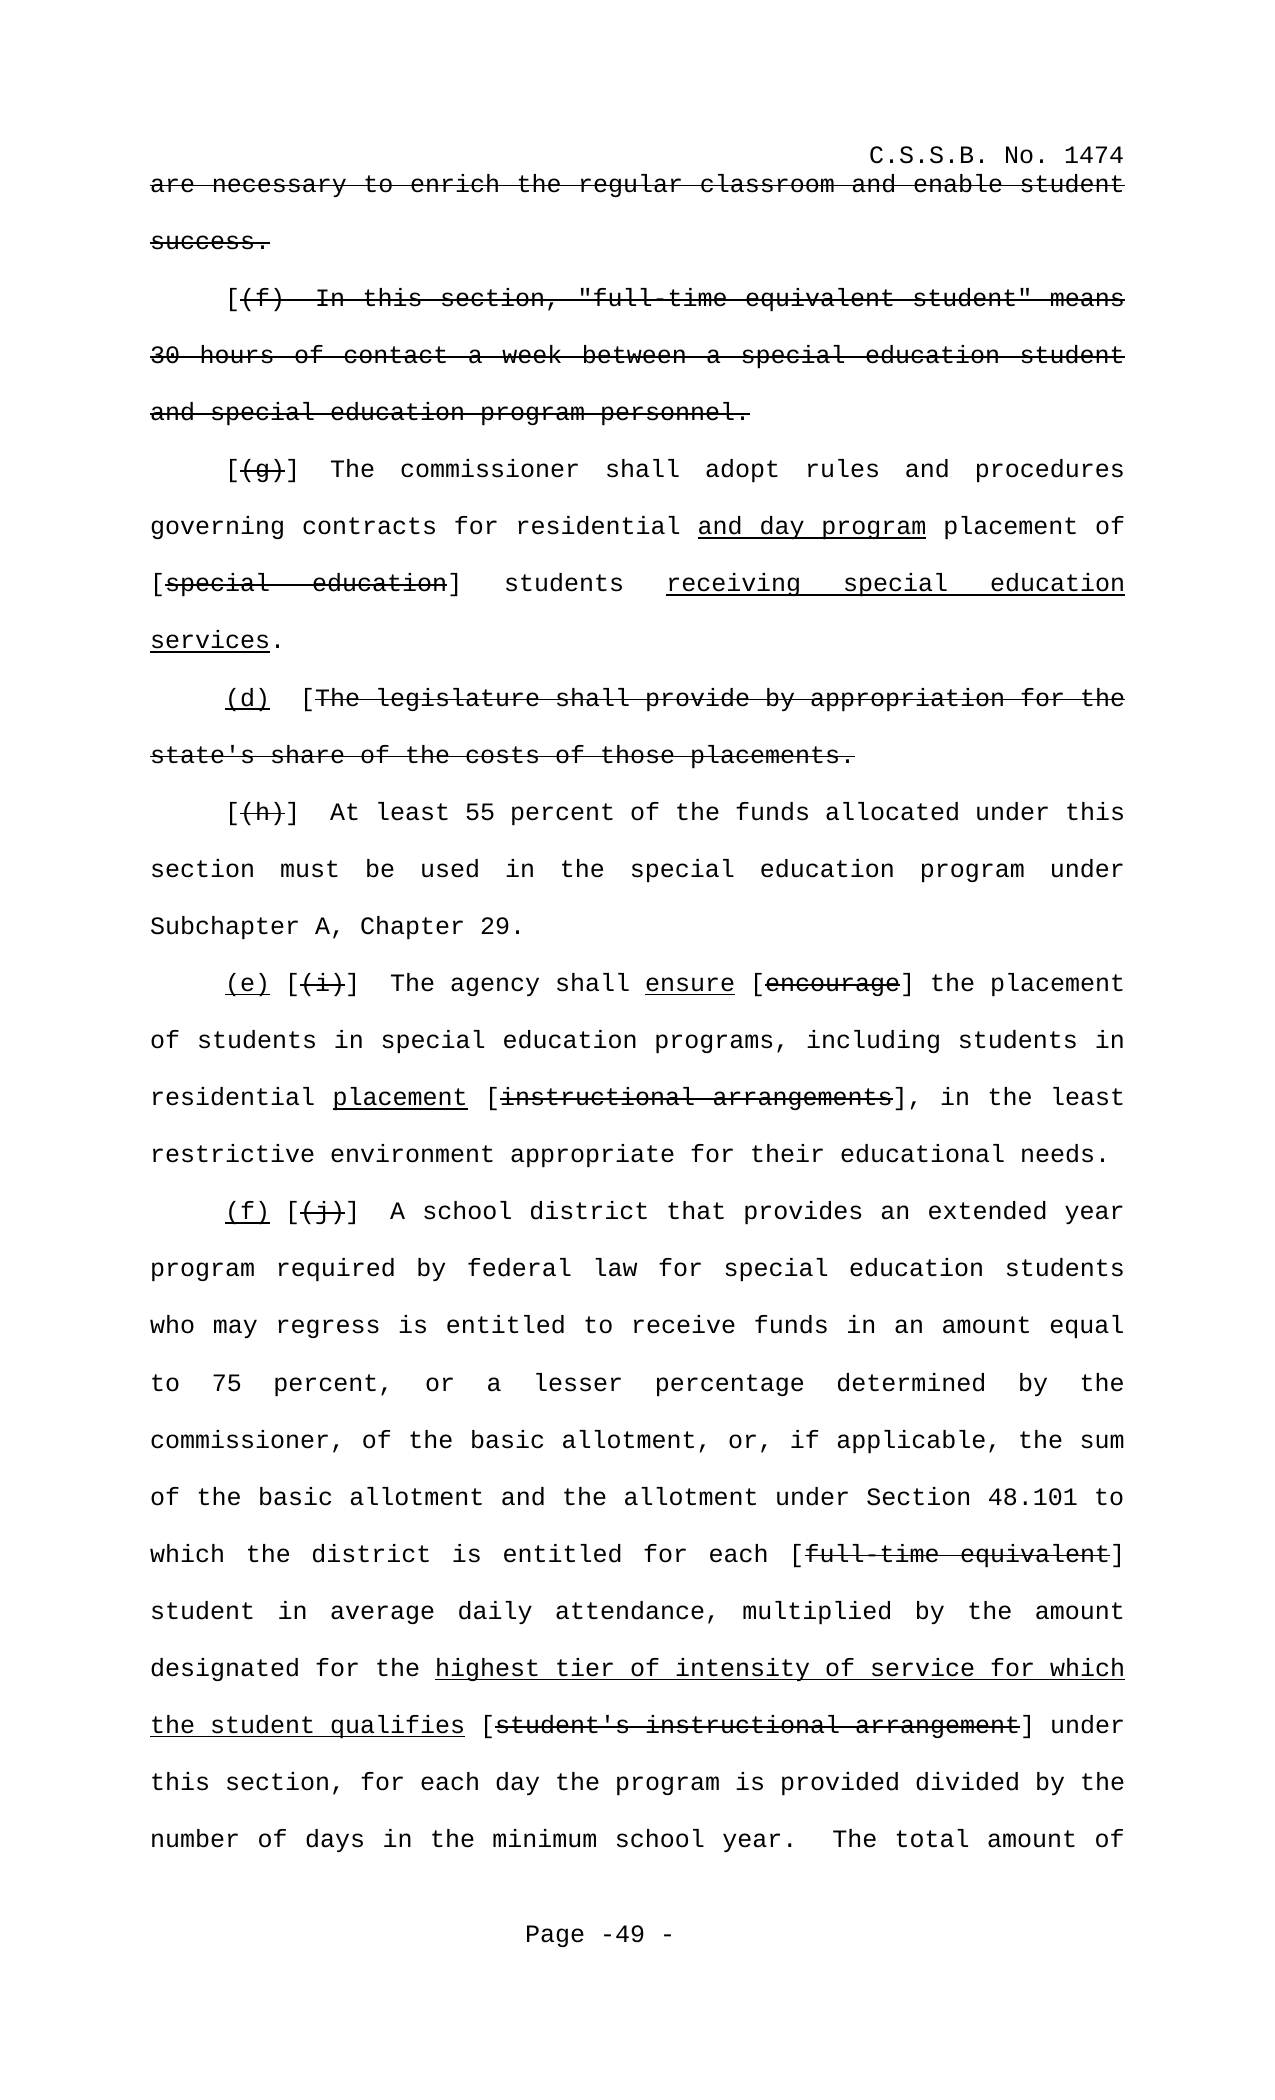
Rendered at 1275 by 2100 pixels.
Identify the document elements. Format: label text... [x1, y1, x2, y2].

text [(h)] At least 55 percent of the funds allocated under this section must be used in the special education program under Subchapter A, Chapter 29. [150, 799, 1125, 942]
text [(f) In this section, "full-time equivalent student" means 30 hours of contact a week between a special education student and special education program personnel. [150, 358, 1125, 428]
text (d) [The legislature shall provide by appropriation for the state's share of the costs of those placements. [150, 685, 1125, 771]
text [(g)] The commissioner shall adopt rules and procedures governing contracts for residential and day program placement of [special education] students receiving special education services. [150, 457, 1125, 656]
text (e) [(i)] The agency shall ensure [encourage] the placement of students in special education programs, including students in residential placement [instructional arrangements], in the least restrictive environment appropriate for their educational needs. [150, 970, 1125, 1170]
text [150, 171, 1125, 185]
text [(f) In this section, "full-time equivalent student" means 30 hours of contact a week between a special education student and special education program personnel. [150, 285, 1125, 356]
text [150, 1199, 1125, 1855]
